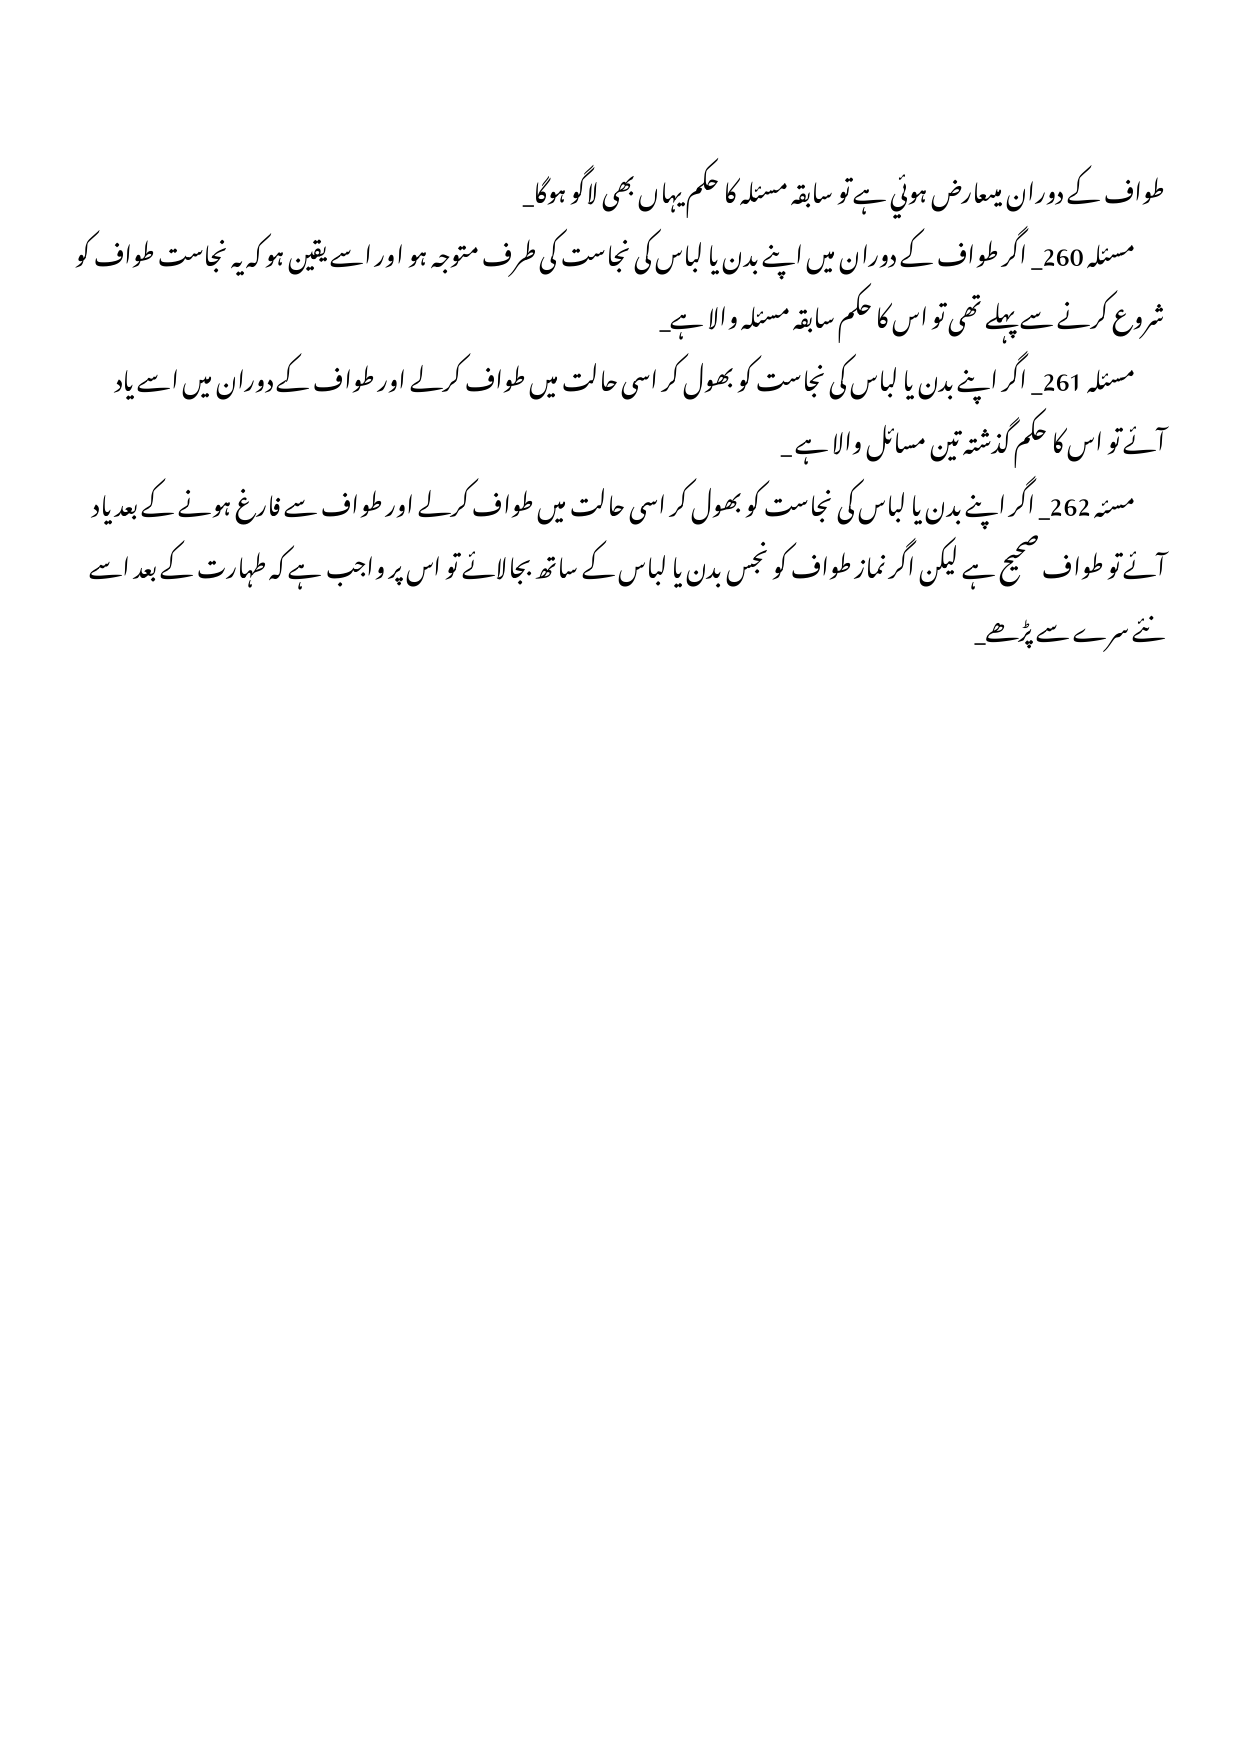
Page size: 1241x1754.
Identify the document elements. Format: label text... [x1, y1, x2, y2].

text مسئلہ 260_ اگر طواف كے دوران ميں اپنے بدن يا لباس كى نجاست كى طرف متوجہ ہو اور اسے يقين ہو كہ يہ نجاست طواف كو شروع كرنے سے پہلے تھى تو اس كا حكم سابقہ مسئلہ والا ہے_ [75, 219, 1165, 344]
text طواف كے دوران ميںعارض ہوئي ہے تو سابقہ مسئلہ كا حكم يہاں بھى لاگو ہوگا_ [75, 94, 1165, 219]
text مسئلہ 261_ اگر اپنے بدن يا لباس كى نجاست كو بھول كر اسى حالت ميں طواف كرلے اور طواف كے دوران ميں اسے ياد آئے تو اس كا حكم گذشتہ تين مسائل والا ہے _ [75, 344, 1165, 469]
text مسئہ 262_ اگر اپنے بدن يا لباس كى نجاست كو بھول كر اسى حالت ميں طواف كرلے اور طواف سے فارغ ہونے كے بعد ياد آئے تو طواف صحيح ہے ليكن اگر نماز طواف كو نجس بدن يا لباس كے ساتھ بجالائے تو اس پر واجب ہے كہ طہارت كے بعد اسے نئے سرے سے پڑھے_ [75, 469, 1165, 656]
